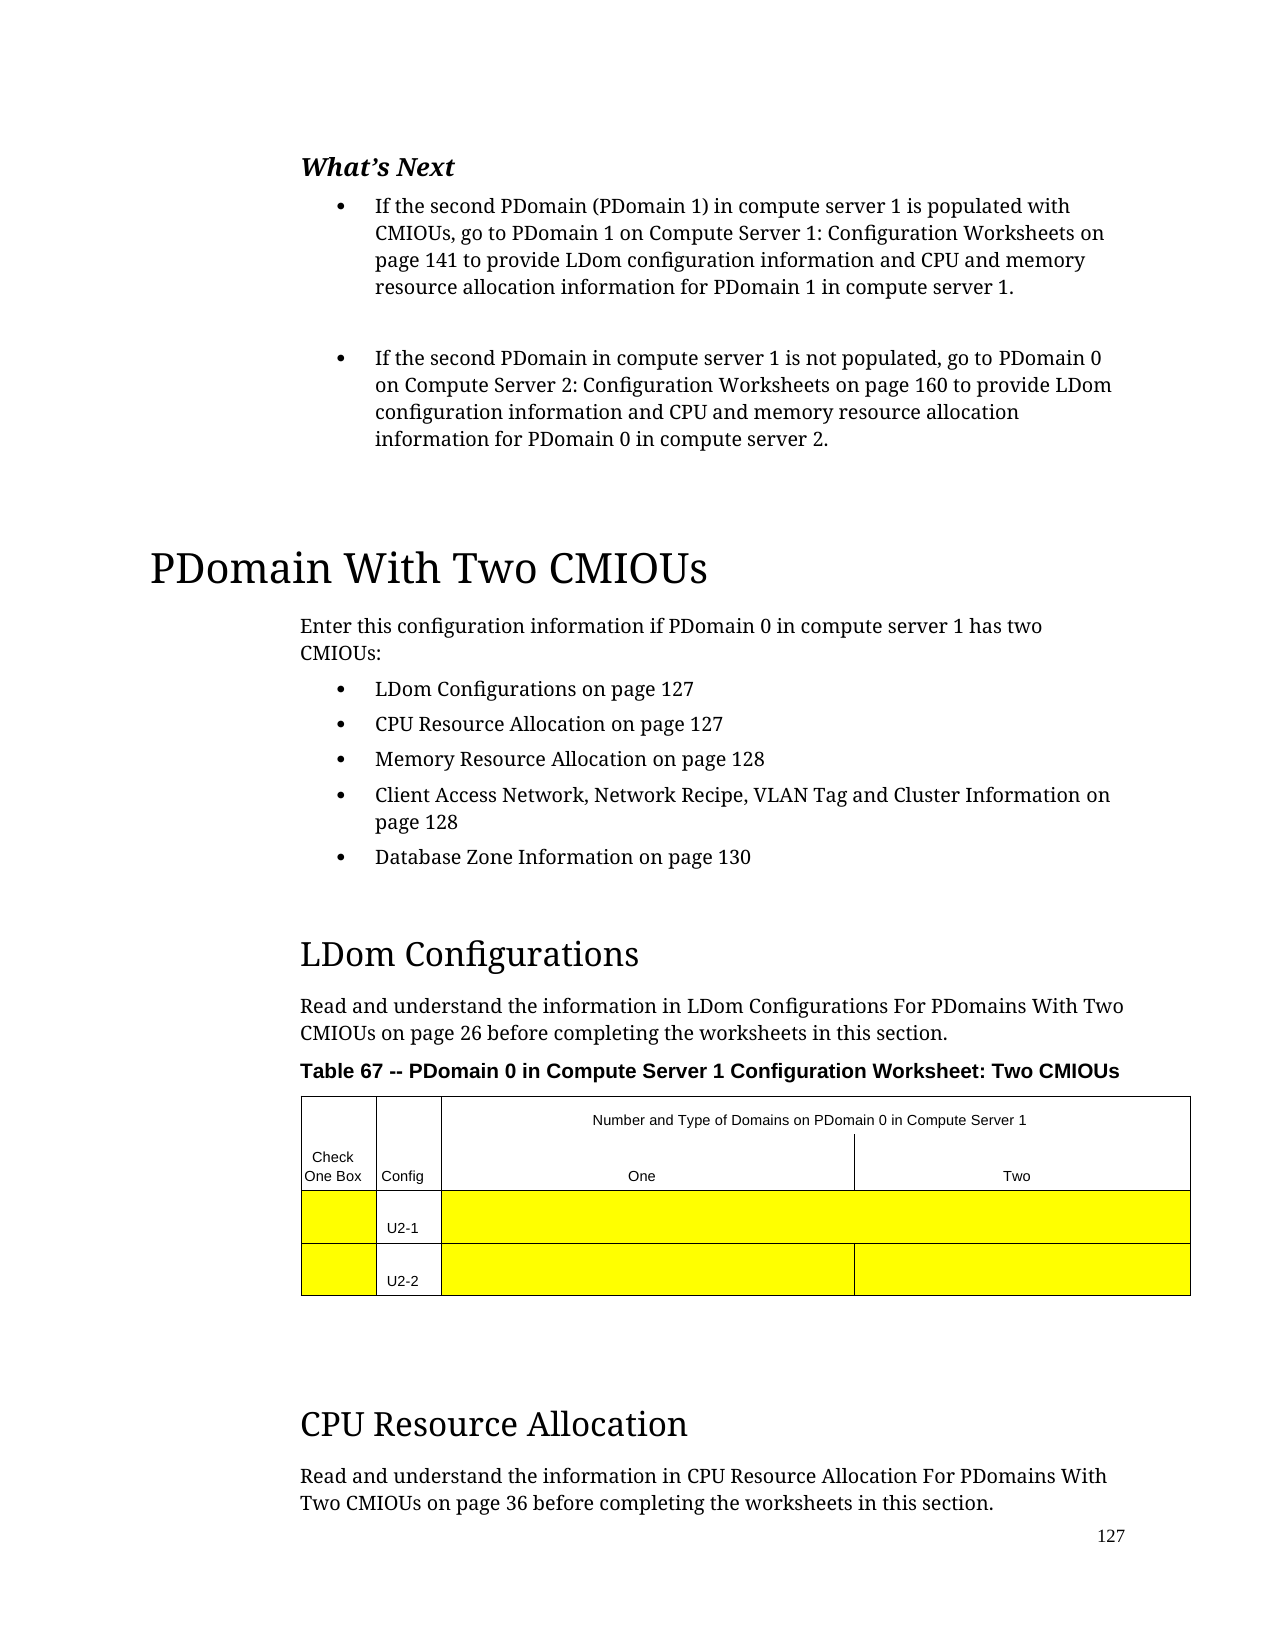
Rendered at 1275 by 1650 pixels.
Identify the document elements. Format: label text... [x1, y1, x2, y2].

list CPU Resource Allocation on page 103 [337, 710, 1125, 737]
text What’s Next [300, 150, 1125, 184]
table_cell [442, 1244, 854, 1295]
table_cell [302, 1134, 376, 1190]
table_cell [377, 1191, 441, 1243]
text Read and understand the information in LDom Configurations For PDomains With Two CMIOUs on page 20 before completing the worksheets in this section. [300, 993, 1125, 1047]
list LDom Configurations on page 103 [337, 675, 1125, 702]
text Read and understand the information in CPU Resource Allocation For PDomains With Two CMIOUs on page 30 before completing the worksheets in this section. [300, 1462, 1125, 1516]
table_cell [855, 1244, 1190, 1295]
text PDomain With Two CMIOUs [150, 539, 1125, 596]
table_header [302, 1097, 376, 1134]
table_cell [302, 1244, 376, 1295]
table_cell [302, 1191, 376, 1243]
list If the second PDomain (PDomain 1) in compute server 1 is populated with CMIOUs, go to PDomain 1 on Compute Server 1: Configuration Worksheets on page 114 to provide LDom configuration information and CPU and memory resource allocation information for PDomain 1 in compute server 1. [337, 192, 1125, 300]
text Enter this configuration information if PDomain 0 in compute server 1 has two CMIOUs: [300, 613, 1125, 667]
text LDom Configurations [300, 931, 1125, 976]
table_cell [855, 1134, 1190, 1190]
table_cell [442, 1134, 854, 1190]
list Client Access Network, Network Recipe, VLAN Tag and Cluster Information on page 104 [337, 781, 1125, 835]
text CPU Resource Allocation [300, 1400, 1125, 1446]
list If the second PDomain in compute server 1 is not populated, go to PDomain 0 on Compute Server 2: Configuration Worksheets on page 129 to provide LDom configuration information and CPU and memory resource allocation information for PDomain 0 in compute server 2. [337, 344, 1125, 452]
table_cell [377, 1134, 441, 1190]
list Database Zone Information on page 105 [337, 843, 1125, 870]
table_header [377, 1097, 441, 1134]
list Memory Resource Allocation on page 103 [337, 746, 1125, 773]
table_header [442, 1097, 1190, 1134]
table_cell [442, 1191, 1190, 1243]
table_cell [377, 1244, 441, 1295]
